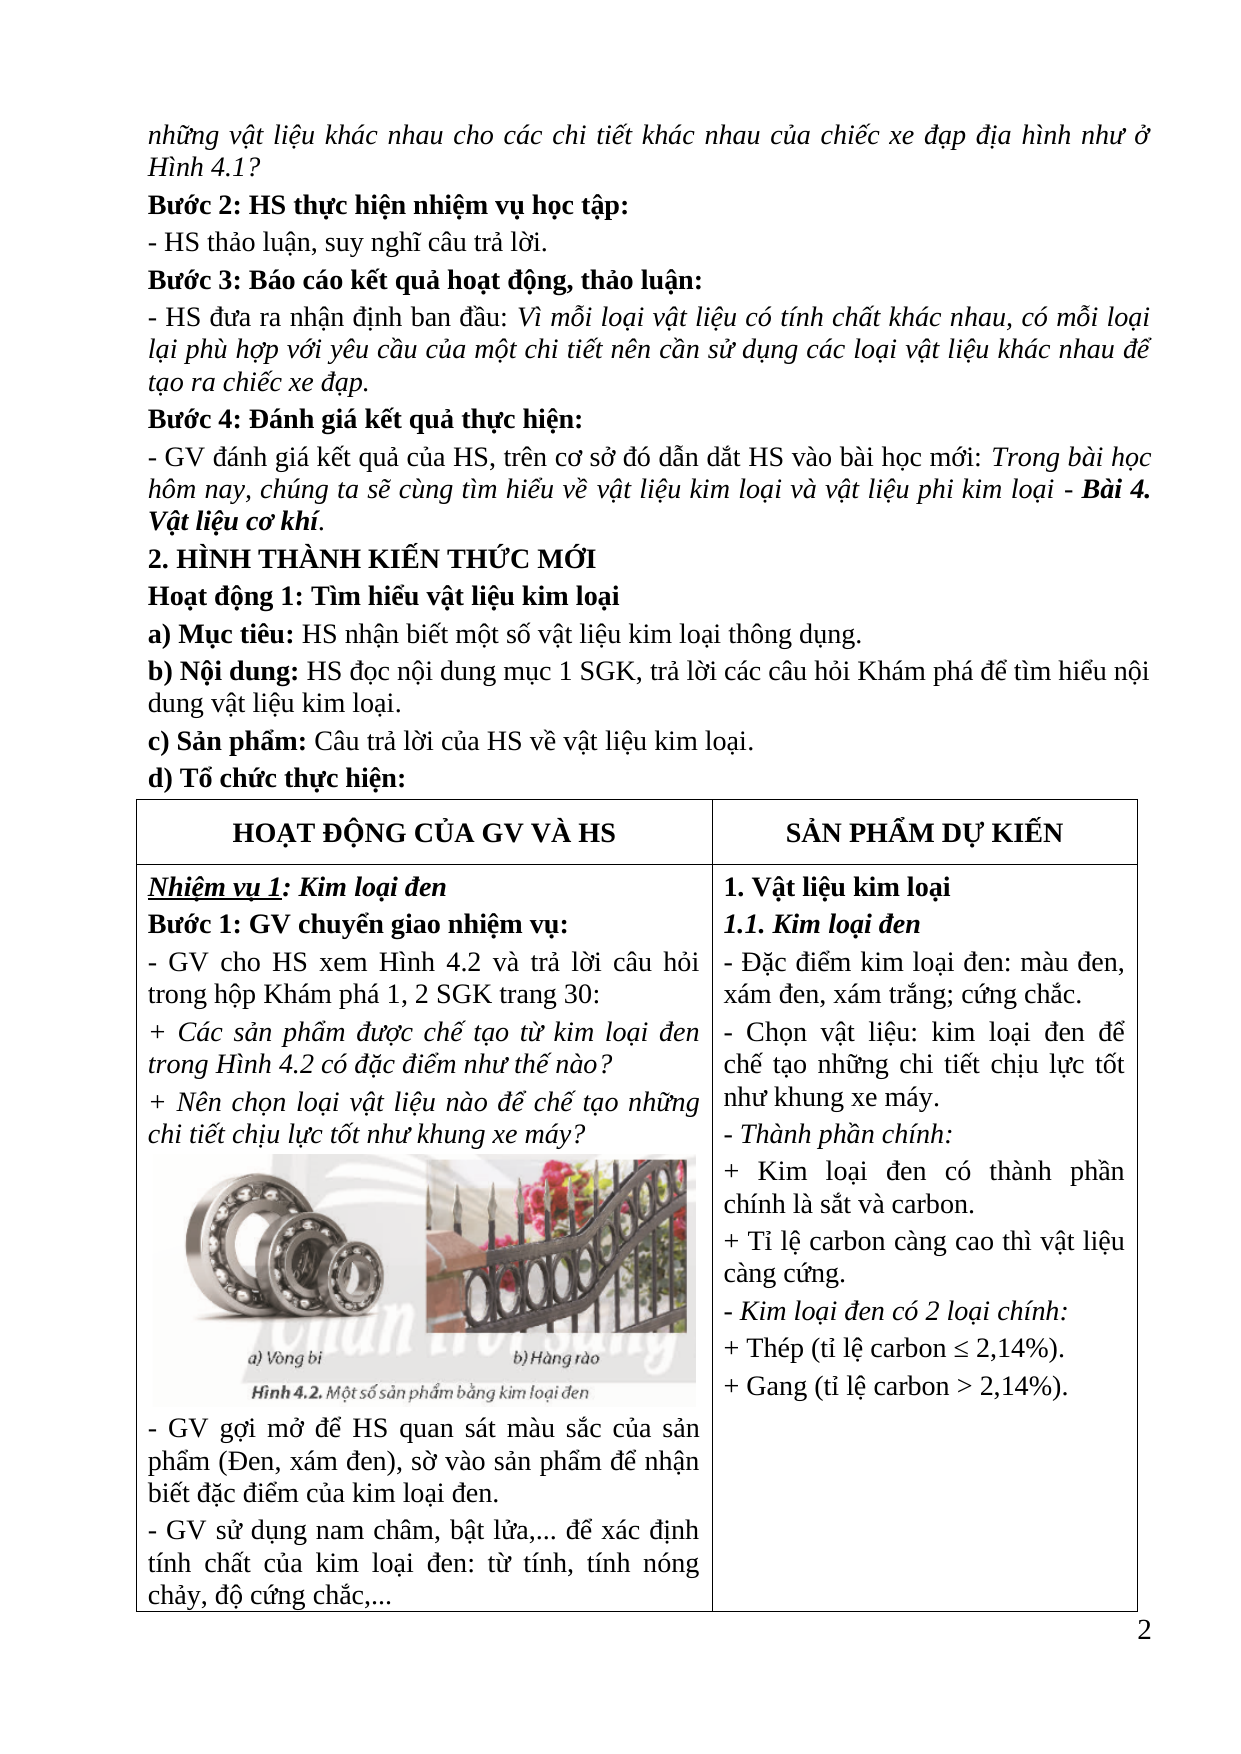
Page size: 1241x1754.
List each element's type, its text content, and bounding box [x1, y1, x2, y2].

table_header SẢN PHẨM DỰ KIẾN [713, 800, 1137, 864]
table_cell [137, 865, 712, 1611]
text a) Mục tiêu: HS nhận biết một số vật liệu kim loại thông dụng. [148, 617, 1152, 649]
text Hoạt động 1: Tìm hiểu vật liệu kim loại [148, 579, 1152, 612]
text - HS thảo luận, suy nghĩ câu trả lời. [148, 225, 1152, 258]
text - HS đưa ra nhận định ban đầu: Vì mỗi loại vật liệu có tính chất khác nhau, có mỗi loại lại phù hợp với yêu cầu của một chi tiết nên cần sử dụng các loại vật liệu khác nhau để tạo ra chiếc xe đạp. [148, 300, 1152, 397]
text Bước 4: Đánh giá kết quả thực hiện: [148, 402, 1152, 435]
picture [152, 1154, 696, 1407]
text b) Nội dung: HS đọc nội dung mục 1 SGK, trả lời các câu hỏi Khám phá để tìm hiểu nội dung vật liệu kim loại. [148, 654, 1152, 719]
text - GV đánh giá kết quả của HS, trên cơ sở đó dẫn dắt HS vào bài học mới: Trong bài học hôm nay, chúng ta sẽ cùng tìm hiểu về vật liệu kim loại và vật liệu phi kim loại - Bài 4. Vật liệu cơ khí. [148, 440, 1152, 537]
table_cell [713, 865, 1137, 1611]
text Bước 3: Báo cáo kết quả hoạt động, thảo luận: [148, 263, 1152, 295]
text d) Tổ chức thực hiện: [148, 761, 1152, 794]
text 2. HÌNH THÀNH KIẾN THỨC MỚI [148, 542, 1152, 574]
text c) Sản phẩm: Câu trả lời của HS về vật liệu kim loại. [148, 724, 1152, 756]
text Bước 2: HS thực hiện nhiệm vụ học tập: [148, 188, 1152, 220]
table_header HOẠT ĐỘNG CỦA GV VÀ HS [137, 800, 712, 864]
